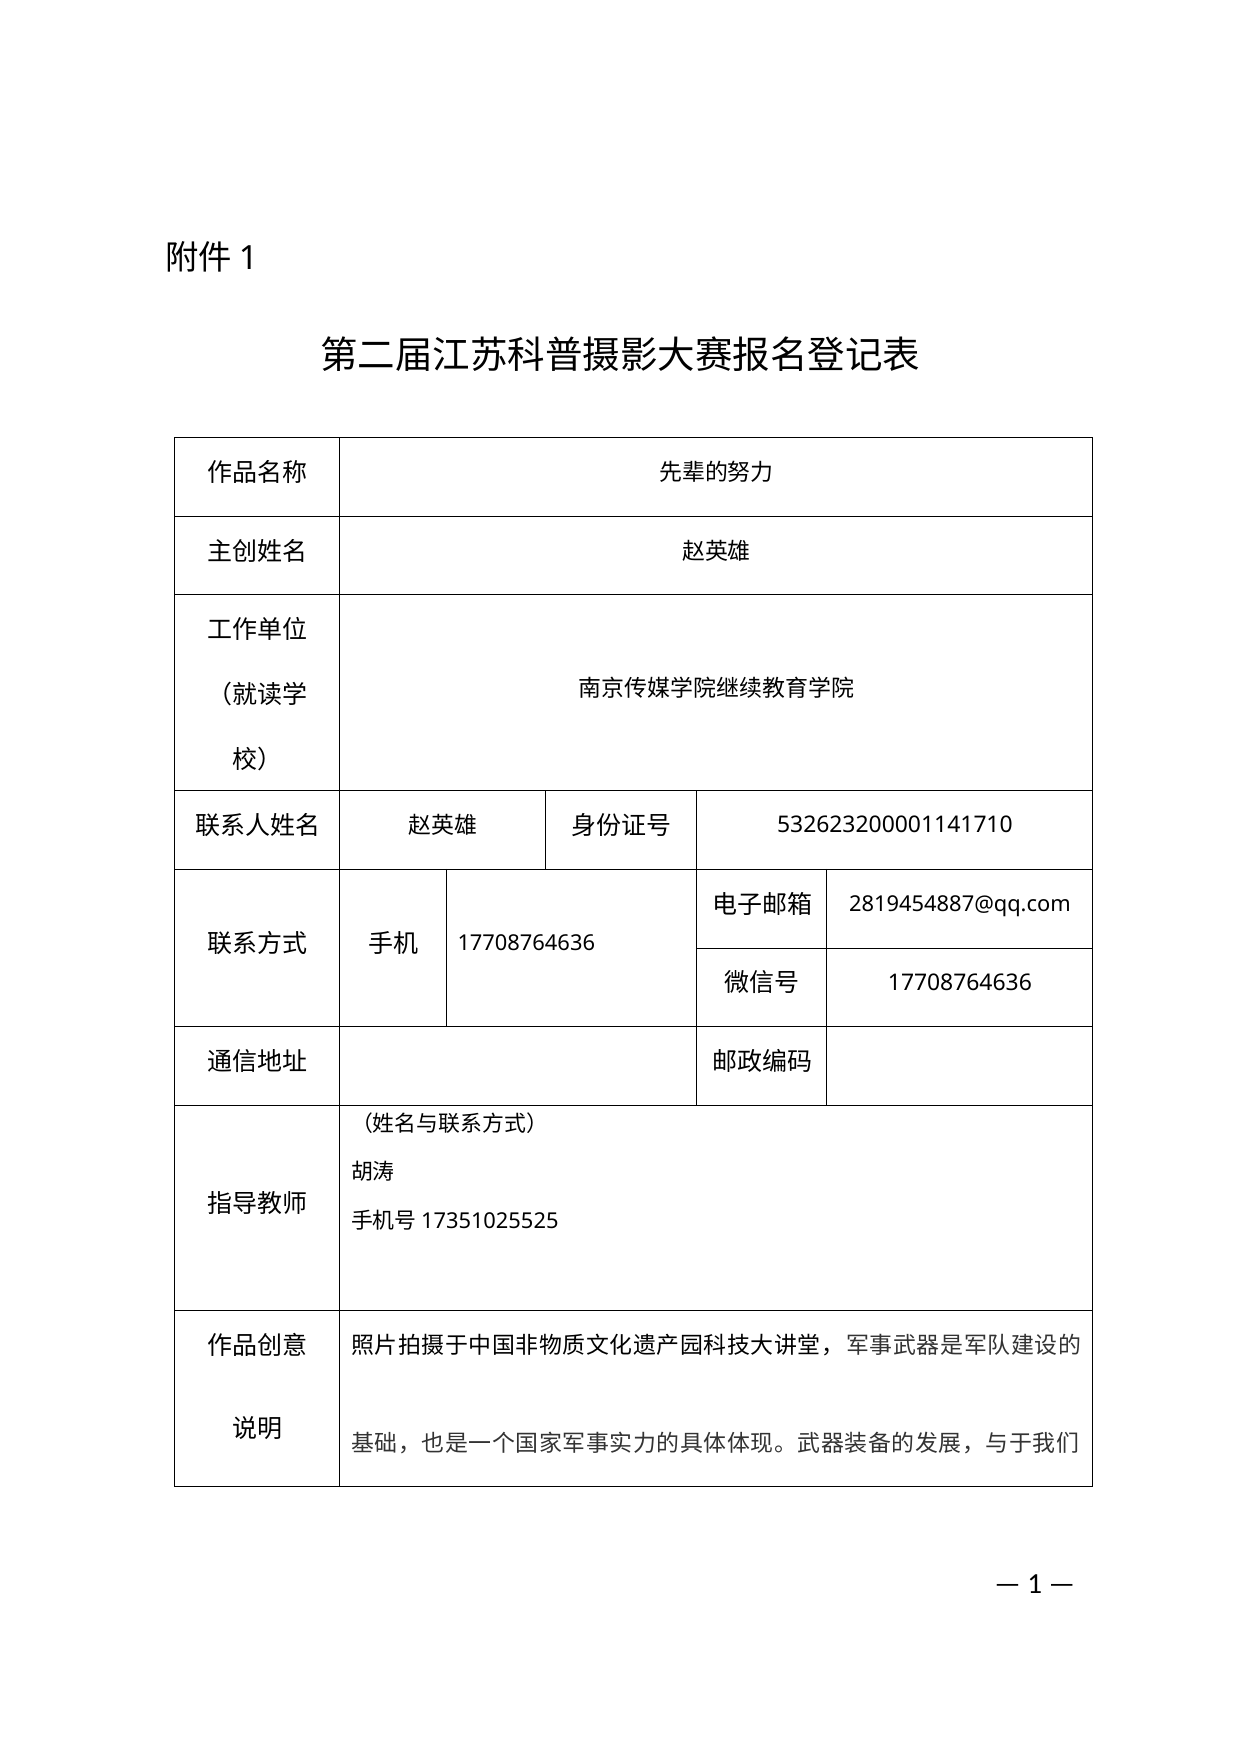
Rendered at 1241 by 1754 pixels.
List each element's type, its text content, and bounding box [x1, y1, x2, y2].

table_cell [340, 1027, 696, 1104]
table_cell 南京传媒学院继续教育学院 [340, 595, 1092, 790]
table_cell 电子邮箱 [697, 870, 826, 947]
table_cell 邮政编码 [697, 1027, 826, 1104]
table_cell 赵英雄 [340, 791, 545, 869]
text 附件1 [165, 222, 1075, 287]
table_cell 赵英雄 [340, 517, 1092, 594]
table_header 作品名称 [175, 438, 339, 516]
table_cell 2819454887@qq.com [827, 870, 1092, 947]
table_cell （姓名与联系方式） 胡涛 手机号17351025525 [340, 1106, 1092, 1310]
table_cell 作品创意 说明 [175, 1311, 339, 1486]
table_cell 通信地址 [175, 1027, 339, 1104]
table_cell 联系方式 [175, 870, 339, 1026]
text 第二届江苏科普摄影大赛报名登记表 [165, 320, 1075, 385]
table_cell 17708764636 [827, 949, 1092, 1026]
table_header 先辈的努力 [340, 438, 1092, 516]
table_cell 主创姓名 [175, 517, 339, 594]
table_cell 身份证号 [546, 791, 696, 869]
table_cell 指导教师 [175, 1106, 339, 1310]
table_cell [827, 1027, 1092, 1104]
table_cell 手机 [340, 870, 446, 1026]
table_cell 联系人姓名 [175, 791, 339, 869]
table_cell 微信号 [697, 949, 826, 1026]
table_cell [340, 1311, 1092, 1486]
table_cell 532623200001141710 [697, 791, 1092, 869]
table_cell 17708764636 [447, 870, 696, 1026]
table_cell 工作单位 （就读学校） [175, 595, 339, 790]
